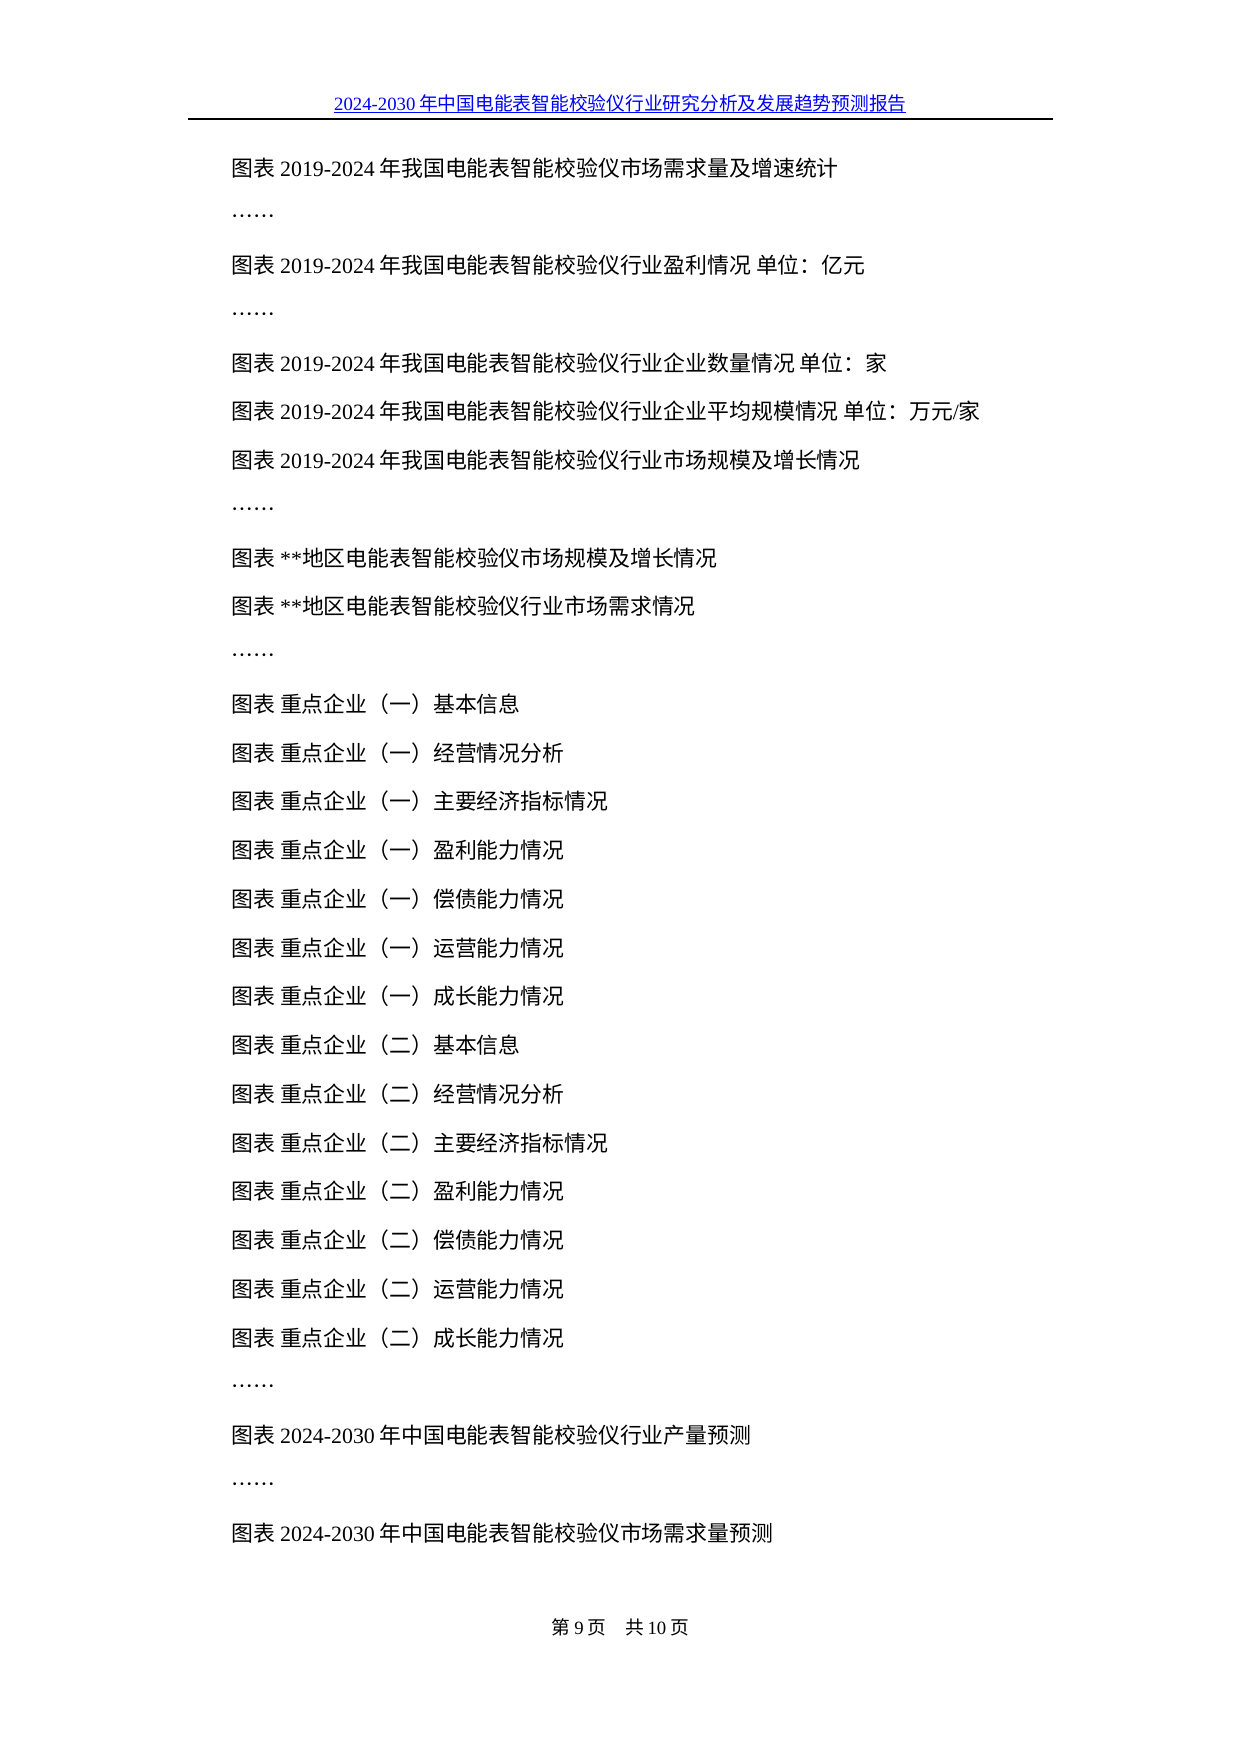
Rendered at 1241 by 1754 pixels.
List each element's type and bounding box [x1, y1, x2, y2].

text [187, 150, 1053, 1548]
